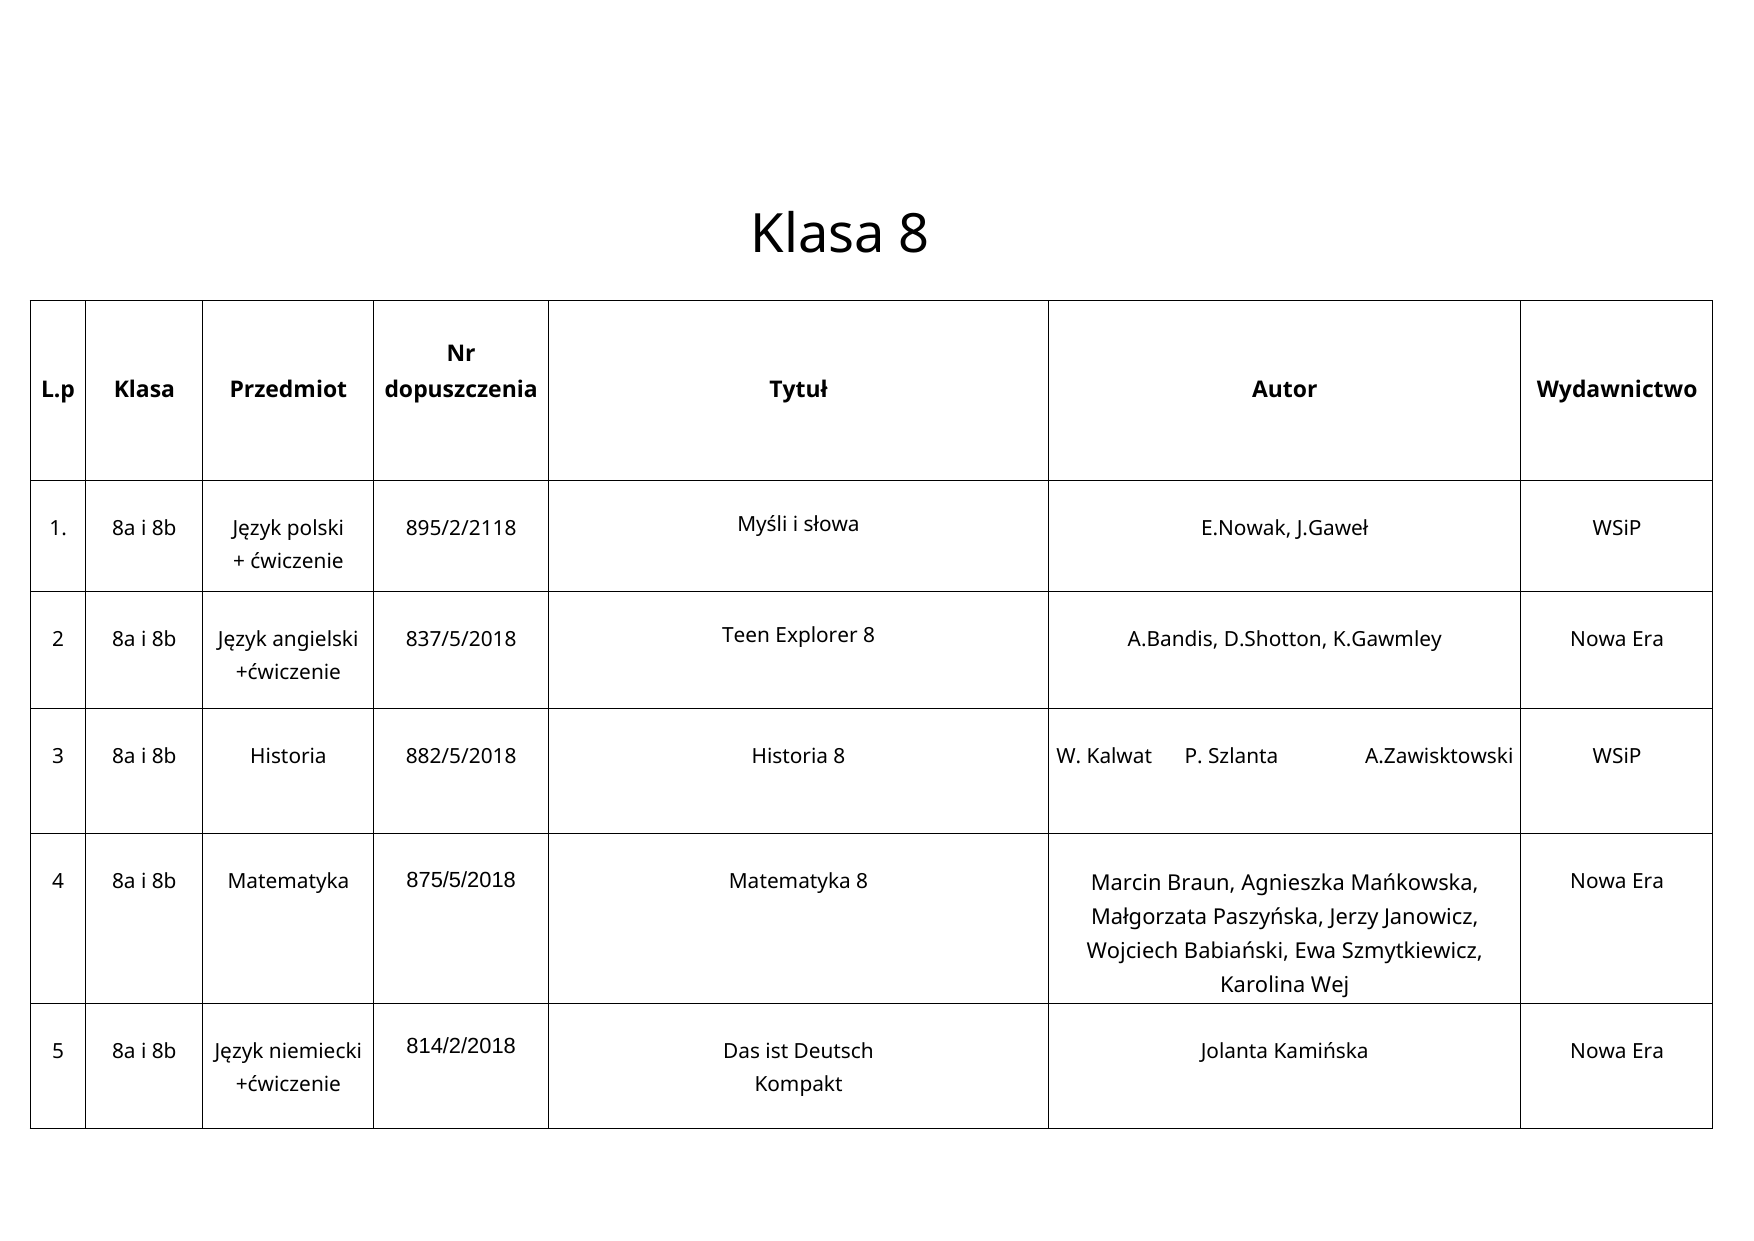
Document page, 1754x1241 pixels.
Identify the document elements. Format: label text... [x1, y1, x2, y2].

table_cell 8a i 8b [86, 709, 202, 833]
table_cell Nowa Era [1521, 1004, 1712, 1127]
table_cell Język polski + ćwiczenie [203, 481, 373, 591]
table_cell W. Kalwat P. Szlanta A.Zawisktowski [1049, 709, 1520, 833]
table_cell Nowa Era [1521, 592, 1712, 708]
table_cell Marcin Braun, Agnieszka Mańkowska, Małgorzata Paszyńska, Jerzy Janowicz, Wojciech Babiański, Ewa Szmytkiewicz, Karolina Wej [1049, 834, 1520, 1003]
table_cell 8a i 8b [86, 834, 202, 1003]
table_cell Myśli i słowa [549, 481, 1048, 591]
table_cell 3 [31, 709, 85, 833]
table_cell A.Bandis, D.Shotton, K.Gawmley [1049, 592, 1520, 708]
table_cell Teen Explorer 8 [549, 592, 1048, 708]
table_cell E.Nowak, J.Gaweł [1049, 481, 1520, 591]
table_cell 5 [31, 1004, 85, 1127]
table_cell 895/2/2118 [374, 481, 548, 591]
table_cell 8a i 8b [86, 481, 202, 591]
table_header Autor [1049, 301, 1520, 480]
table_cell Język angielski +ćwiczenie [203, 592, 373, 708]
table_cell 4 [31, 834, 85, 1003]
table_cell Jolanta Kamińska [1049, 1004, 1520, 1127]
table_cell WSiP [1521, 709, 1712, 833]
text Klasa 8 [29, 194, 1651, 268]
table_header Nr dopuszczenia [374, 301, 548, 480]
table_cell Historia [203, 709, 373, 833]
table_cell 8a i 8b [86, 592, 202, 708]
table_header L.p [31, 301, 85, 480]
table_cell Historia 8 [549, 709, 1048, 833]
table_cell 882/5/2018 [374, 709, 548, 833]
table_cell WSiP [1521, 481, 1712, 591]
table_cell Nowa Era [1521, 834, 1712, 1003]
table_cell Matematyka [203, 834, 373, 1003]
table_header Wydawnictwo [1521, 301, 1712, 480]
table_cell 875/5/2018 [374, 834, 548, 1003]
table_cell Matematyka 8 [549, 834, 1048, 1003]
table_cell ‎ 814/2/2018 [374, 1004, 548, 1127]
table_cell Język niemiecki +ćwiczenie [203, 1004, 373, 1127]
table_cell 8a i 8b [86, 1004, 202, 1127]
table_header Klasa [86, 301, 202, 480]
table_cell 1. [31, 481, 85, 591]
table_cell 837/5/2018 [374, 592, 548, 708]
table_cell 2 [31, 592, 85, 708]
table_header Tytuł [549, 301, 1048, 480]
table_header Przedmiot [203, 301, 373, 480]
table_cell Das ist Deutsch Kompakt [549, 1004, 1048, 1127]
